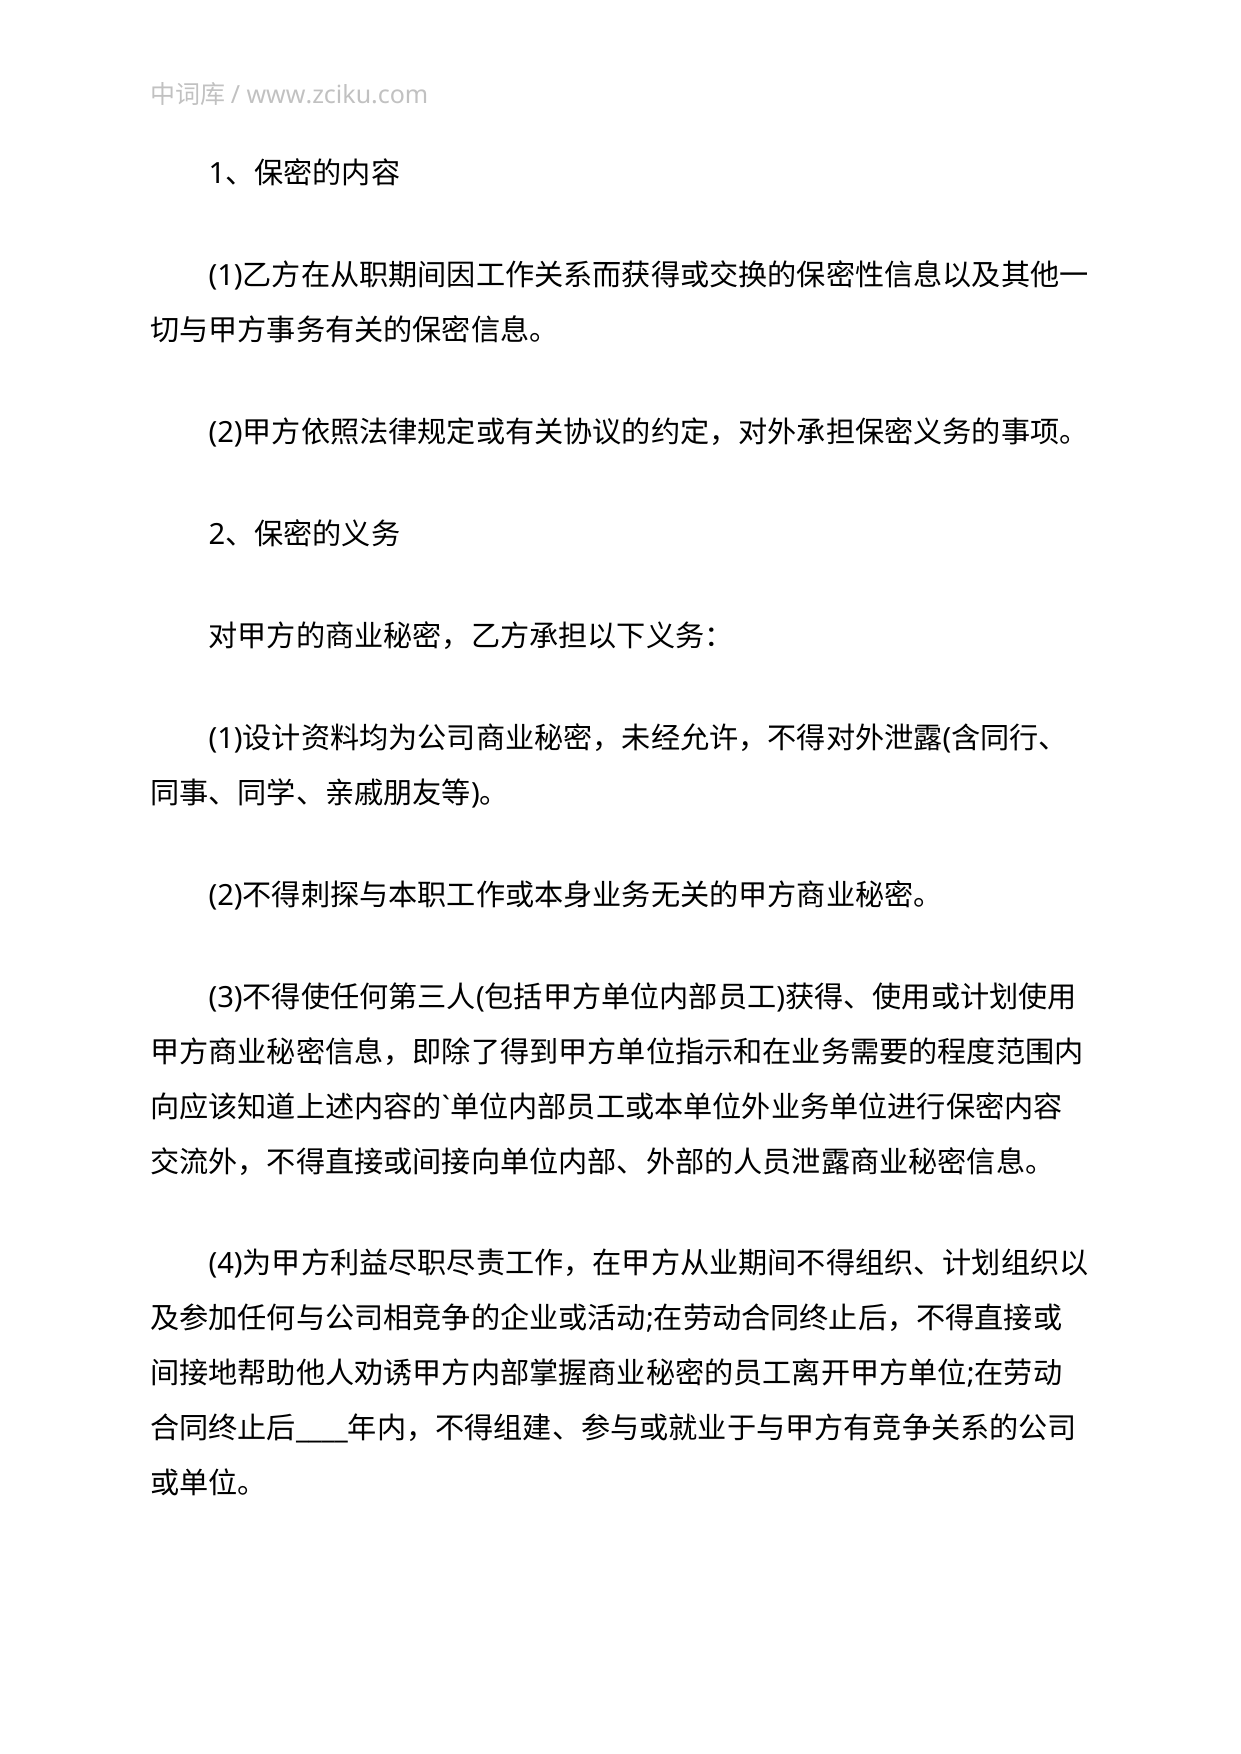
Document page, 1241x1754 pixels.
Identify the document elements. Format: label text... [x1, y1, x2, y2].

text 2、保密的义务 [150, 511, 1090, 553]
text (1)乙方在从职期间因工作关系而获得或交换的保密性信息以及其他一切与甲方事务有关的保密信息。 [150, 252, 1090, 349]
text (3)不得使任何第三人(包括甲方单位内部员工)获得、使用或计划使用甲方商业秘密信息，即除了得到甲方单位指示和在业务需要的程度范围内向应该知道上述内容的`单位内部员工或本单位外业务单位进行保密内容交流外，不得直接或间接向单位内部、外部的人员泄露商业秘密信息。 [150, 973, 1090, 1181]
text (4)为甲方利益尽职尽责工作，在甲方从业期间不得组织、计划组织以及参加任何与公司相竞争的企业或活动;在劳动合同终止后，不得直接或间接地帮助他人劝诱甲方内部掌握商业秘密的员工离开甲方单位;在劳动合同终止后____年内，不得组建、参与或就业于与甲方有竞争关系的公司或单位。 [150, 1240, 1090, 1502]
text (2)甲方依照法律规定或有关协议的约定，对外承担保密义务的事项。 [150, 409, 1090, 451]
text 1、保密的内容 [150, 150, 1090, 192]
text 对甲方的商业秘密，乙方承担以下义务： [150, 613, 1090, 655]
text (2)不得刺探与本职工作或本身业务无关的甲方商业秘密。 [150, 871, 1090, 914]
text (1)设计资料均为公司商业秘密，未经允许，不得对外泄露(含同行、同事、同学、亲戚朋友等)。 [150, 714, 1090, 812]
